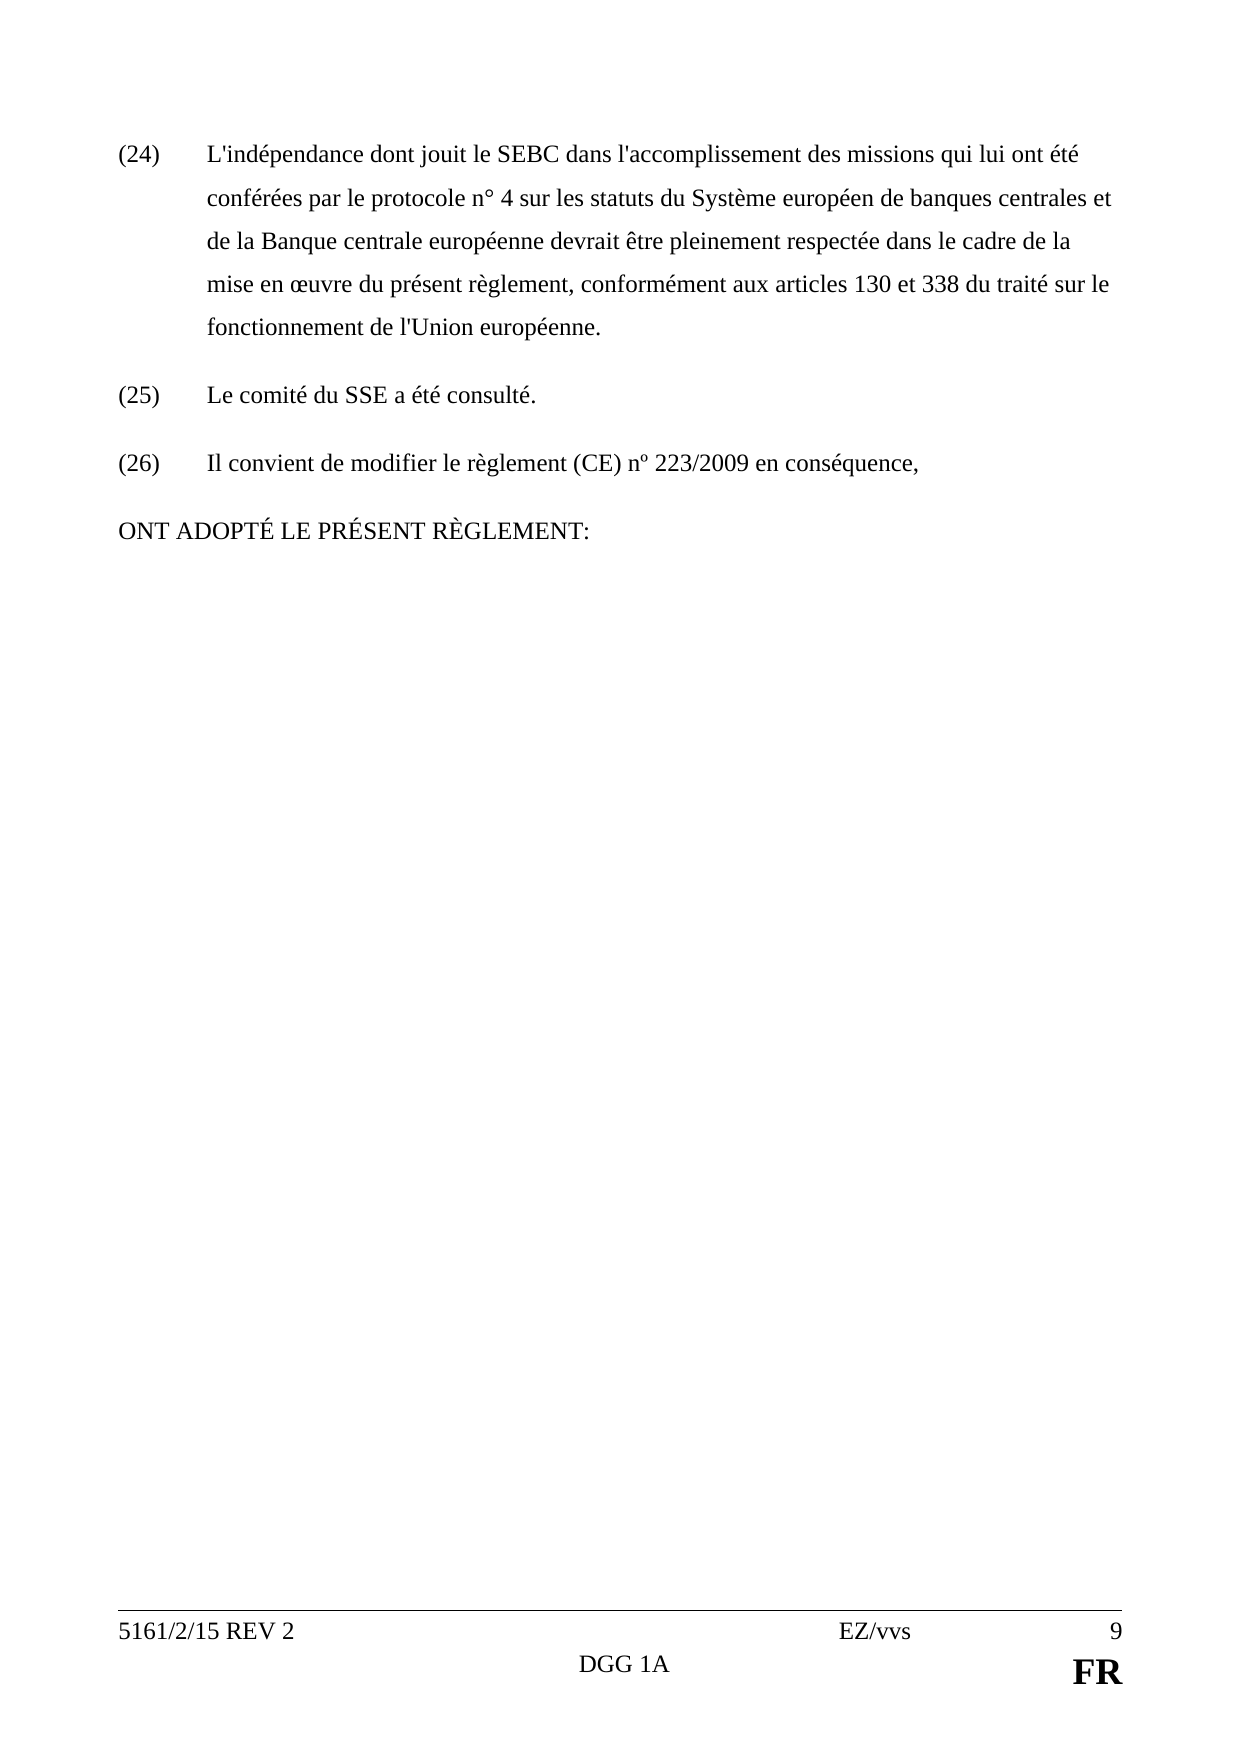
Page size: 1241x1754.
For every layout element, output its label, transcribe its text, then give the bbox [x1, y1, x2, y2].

text (26) Il convient de modifier le règlement (CE) nº 223/2009 en conséquence, [118, 448, 1122, 477]
text (25) Le comité du SSE a été consulté. [118, 380, 1122, 409]
text (24) L'indépendance dont jouit le SEBC dans l'accomplissement des missions qui lui ont été conférées par le protocole n° 4 sur les statuts du Système européen de banques centrales et de la Banque centrale européenne devrait être pleinement respectée dans le cadre de la mise en œuvre du présent règlement, conformément aux articles 130 et 338 du traité sur le fonctionnement de l'Union européenne. [118, 139, 1122, 341]
text ONT ADOPTÉ LE PRÉSENT RÈGLEMENT: [118, 516, 1122, 545]
